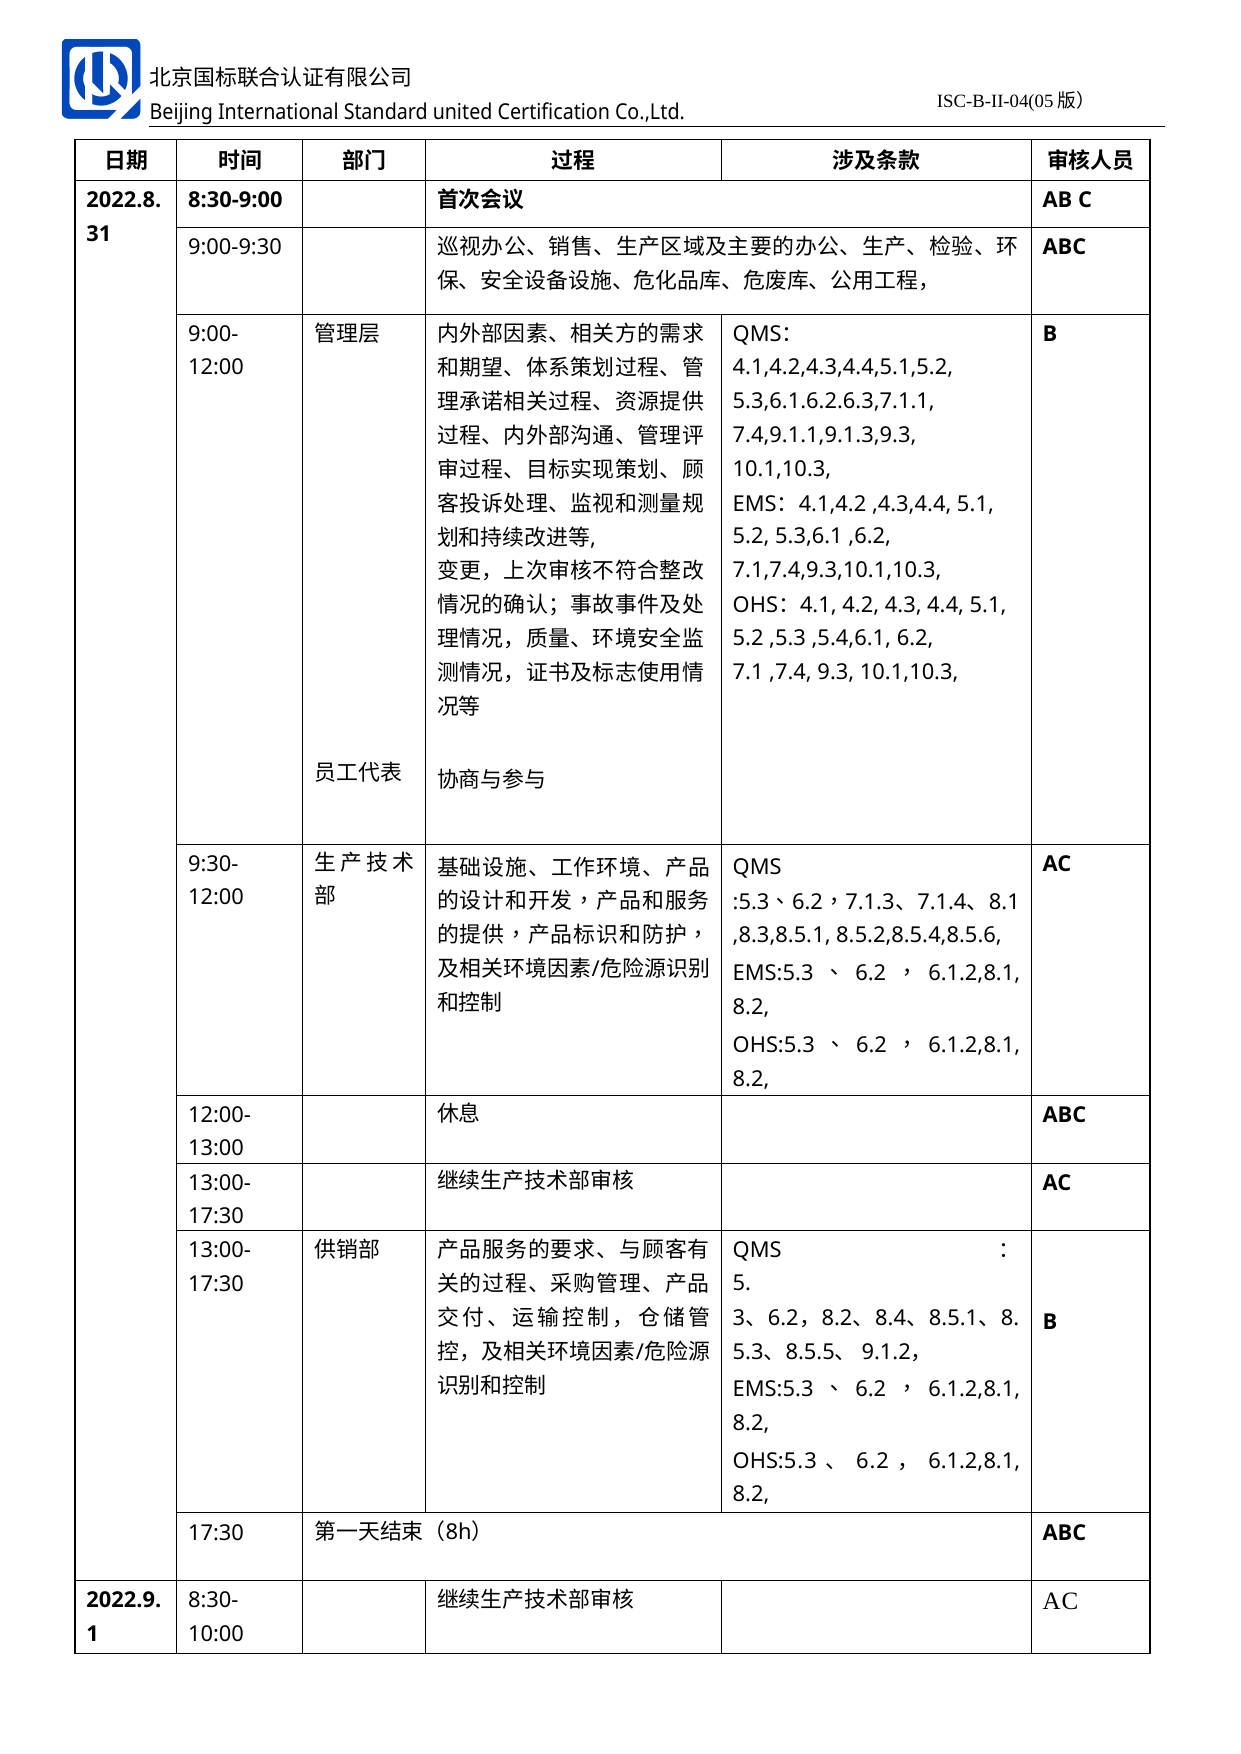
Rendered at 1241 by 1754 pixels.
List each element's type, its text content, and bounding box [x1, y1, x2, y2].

table_cell 审核人员 [1032, 140, 1149, 180]
table_cell [722, 1164, 1031, 1230]
table_cell 13:00-17:30 [177, 1231, 302, 1512]
picture [61, 39, 141, 119]
table_cell AB C [1032, 181, 1149, 227]
table_cell 2022.8.31 [76, 181, 176, 1580]
table_cell 时间 [177, 140, 302, 180]
table_cell 9:00- 12:00 [177, 315, 302, 843]
table_cell 继续生产技术部审核 [426, 1164, 721, 1230]
table_cell 第一天结束（8h） [303, 1513, 1031, 1580]
table_cell 首次会议 [426, 181, 1031, 227]
table_cell [303, 1096, 425, 1162]
table_cell [722, 1096, 1031, 1162]
table_cell [303, 228, 425, 314]
table_cell 日期 [76, 140, 176, 180]
table_cell B [1032, 315, 1149, 843]
table_cell 继续生产技术部审核 [426, 1581, 721, 1652]
table_cell 13:00-17:30 [177, 1164, 302, 1230]
table_cell ABC [1032, 1513, 1149, 1580]
table_cell AC [1032, 845, 1149, 1095]
table_cell ABC [1032, 228, 1149, 314]
table_cell 2022.9.1 [76, 1581, 176, 1652]
table_cell ABC [1032, 1096, 1149, 1162]
table_cell 基础设施、工作环境、产品的设计和开发，产品和服务的提供，产品标识和防护，及相关环境因素/危险源识别和控制 [426, 845, 721, 1095]
table_cell 9:00-9:30 [177, 228, 302, 314]
table_cell AC [1032, 1581, 1149, 1652]
table_cell 生产技术部 [303, 845, 425, 1095]
table_cell 内外部因素、相关方的需求和期望、体系策划过程、管理承诺相关过程、资源提供过程、内外部沟通、管理评审过程、目标实现策划、顾客投诉处理、监视和测量规划和持续改进等, 变更，上次审核不符合整改情况的确认；事故事件及处理情况，质量、环境安全监测情况，证书及标志使用情况等 协商与参与 [426, 315, 721, 843]
table_cell 涉及条款 [722, 140, 1031, 180]
table_cell 8:30-9:00 [177, 181, 302, 227]
table_cell 供销部 [303, 1231, 425, 1512]
table_cell 管理层 员工代表 [303, 315, 425, 843]
table_cell 9:30- 12:00 [177, 845, 302, 1095]
table_cell 休息 [426, 1096, 721, 1162]
table_cell 8:30-10:00 [177, 1581, 302, 1652]
table_cell 过程 [426, 140, 721, 180]
table_cell QMS:5.3、6.2，7.1.3、7.1.4、8.1,8.3,8.5.1, 8.5.2,8.5.4,8.5.6, EMS:5.3、6.2，6.1.2,8.1, 8.2, OHS:5.3、6.2，6.1.2,8.1, 8.2, [722, 845, 1031, 1095]
table_cell AC [1032, 1164, 1149, 1230]
table_cell [303, 181, 425, 227]
table_cell B [1032, 1231, 1149, 1512]
table_cell 部门 [303, 140, 425, 180]
table_cell [722, 1581, 1031, 1652]
table_cell [303, 1581, 425, 1652]
table_cell QMS：5.3、6.2，8.2、8.4、8.5.1、8.5.3、8.5.5、 9.1.2， EMS:5.3、6.2，6.1.2,8.1, 8.2, OHS:5.3、6.2，6.1.2,8.1, 8.2, [722, 1231, 1031, 1512]
table_cell 17:30 [177, 1513, 302, 1580]
table_cell 12:00-13:00 [177, 1096, 302, 1162]
table_cell 产品服务的要求、与顾客有关的过程、采购管理、产品交付、运输控制，仓储管控，及相关环境因素/危险源识别和控制 [426, 1231, 721, 1512]
table_cell [303, 1164, 425, 1230]
table_cell 巡视办公、销售、生产区域及主要的办公、生产、检验、环保、安全设备设施、危化品库、危废库、公用工程， [426, 228, 1031, 314]
table_cell QMS：4.1,4.2,4.3,4.4,5.1,5.2, 5.3,6.1.6.2.6.3,7.1.1, 7.4,9.1.1,9.1.3,9.3, 10.1,10.3, EMS：4.1,4.2 ,4.3,4.4, 5.1, 5.2, 5.3,6.1 ,6.2, 7.1,7.4,9.3,10.1,10.3, OHS：4.1, 4.2, 4.3, 4.4, 5.1, 5.2 ,5.3 ,5.4,6.1, 6.2, 7.1 ,7.4, 9.3, 10.1,10.3, [722, 315, 1031, 843]
